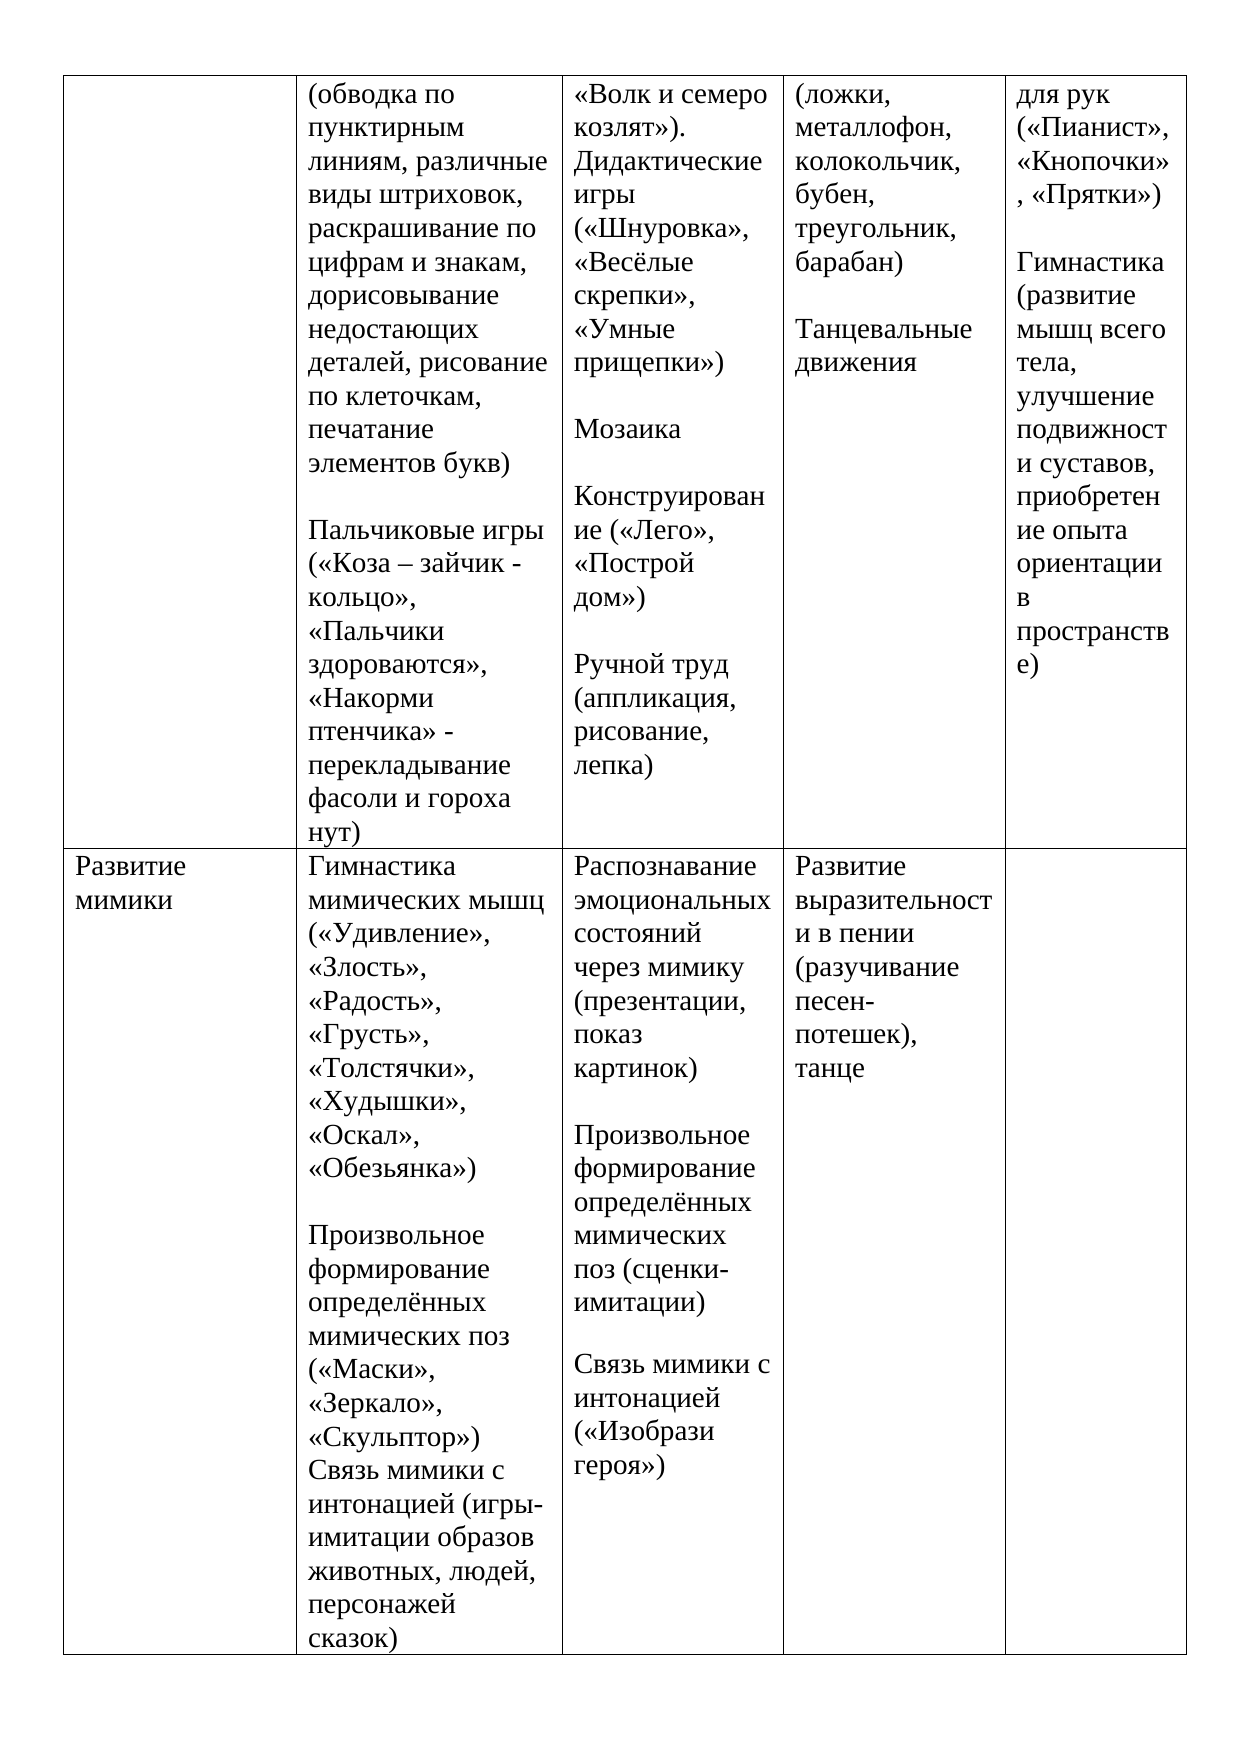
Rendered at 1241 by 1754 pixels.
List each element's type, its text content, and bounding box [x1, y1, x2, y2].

table_cell Развитие мимики [64, 849, 296, 1653]
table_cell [784, 76, 1005, 847]
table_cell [563, 849, 783, 1653]
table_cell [1006, 76, 1186, 847]
table_cell [1006, 849, 1186, 1653]
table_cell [297, 76, 562, 847]
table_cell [784, 849, 1005, 1653]
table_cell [563, 76, 783, 847]
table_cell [64, 76, 296, 847]
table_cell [297, 849, 562, 1653]
